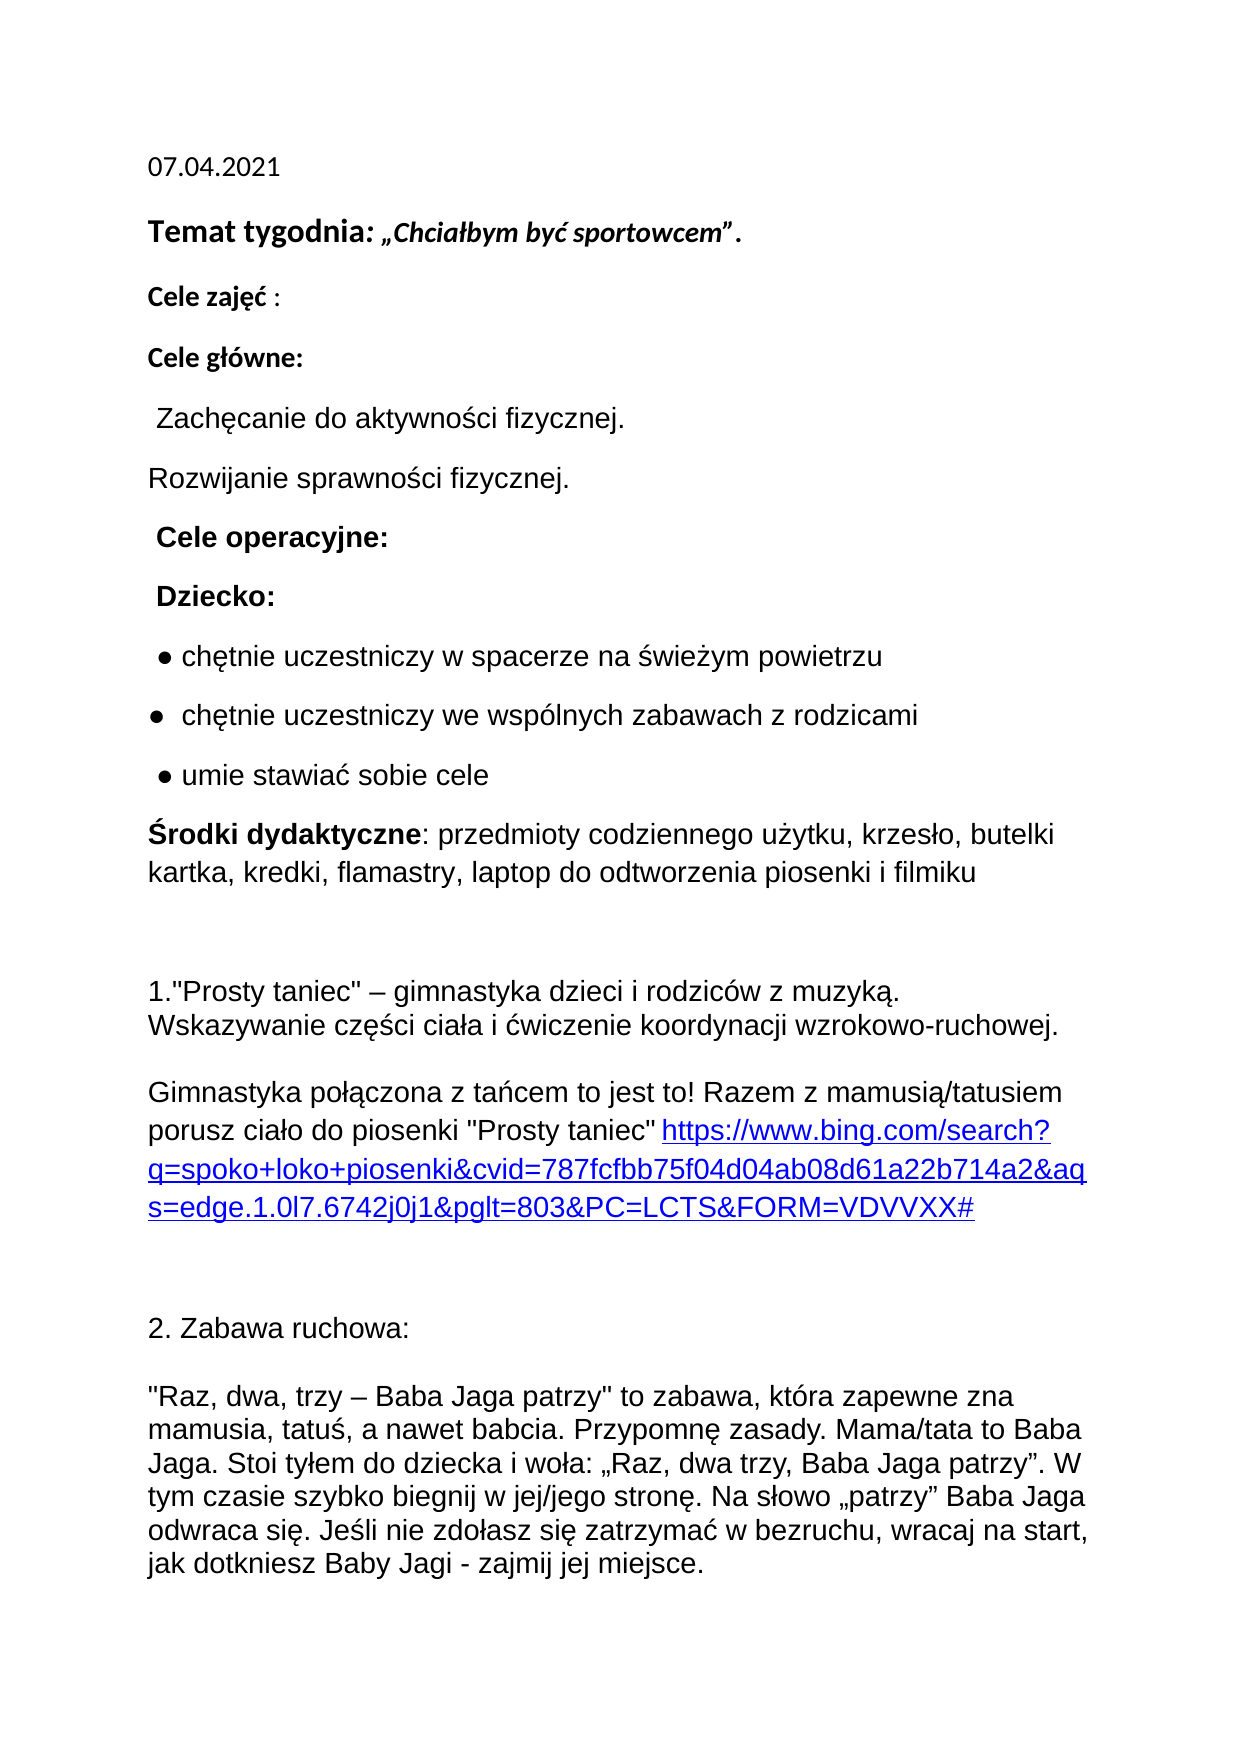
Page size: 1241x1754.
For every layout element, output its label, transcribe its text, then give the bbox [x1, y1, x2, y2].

text 1."Prosty taniec" – gimnastyka dzieci i rodziców z muzyką. [148, 974, 1093, 1008]
text ● chętnie uczestniczy we wspólnych zabawach z rodzicami [148, 698, 1093, 732]
text Cele główne: [148, 339, 1093, 375]
text Cele zajęć : [148, 278, 1093, 313]
text Środki dydaktyczne: przedmioty codziennego użytku, krzesło, butelki kartka, kredki, flamastry, laptop do odtworzenia piosenki i filmiku [148, 817, 1093, 889]
text 2. Zabawa ruchowa: [148, 1312, 1093, 1345]
text "Raz, dwa, trzy – Baba Jaga patrzy" to zabawa, która zapewne zna mamusia, tatuś, a nawet babcia. Przypomnę zasady. Mama/tata to Baba Jaga. Stoi tyłem do dziecka i woła: „Raz, dwa trzy, Baba Jaga patrzy”. W tym czasie szybko biegnij w jej/jego stronę. Na słowo „patrzy” Baba Jaga odwraca się. Jeśli nie zdołasz się zatrzymać w bezruchu, wracaj na start, jak dotkniesz Baby Jagi - zajmij jej miejsce. [148, 1379, 1093, 1580]
text Gimnastyka połączona z tańcem to jest to! Razem z mamusią/tatusiem porusz ciało do piosenki "Prosty taniec" https://www.bing.com/search?q=spoko+loko+piosenki&cvid=787fcfbb75f04d04ab08d61a22b714a2&aqs=edge.1.0l7.6742j0j1&pglt=803&PC=LCTS&FORM=VDVVXX# [148, 1075, 1093, 1224]
text Wskazywanie części ciała i ćwiczenie koordynacji wzrokowo-ruchowej. [148, 1008, 1093, 1041]
text Cele operacyjne: [148, 520, 1093, 553]
text ● umie stawiać sobie cele [148, 757, 1093, 791]
text ● chętnie uczestniczy w spacerze na świeżym powietrzu [148, 639, 1093, 672]
text Temat tygodnia: „Chciałbym być sportowcem”. [148, 210, 1093, 251]
text Rozwijanie sprawności fizycznej. [148, 461, 1093, 494]
text Zachęcanie do aktywności fizycznej. [148, 401, 1093, 435]
text 07.04.2021 [148, 148, 1093, 183]
text Dziecko: [148, 579, 1093, 613]
